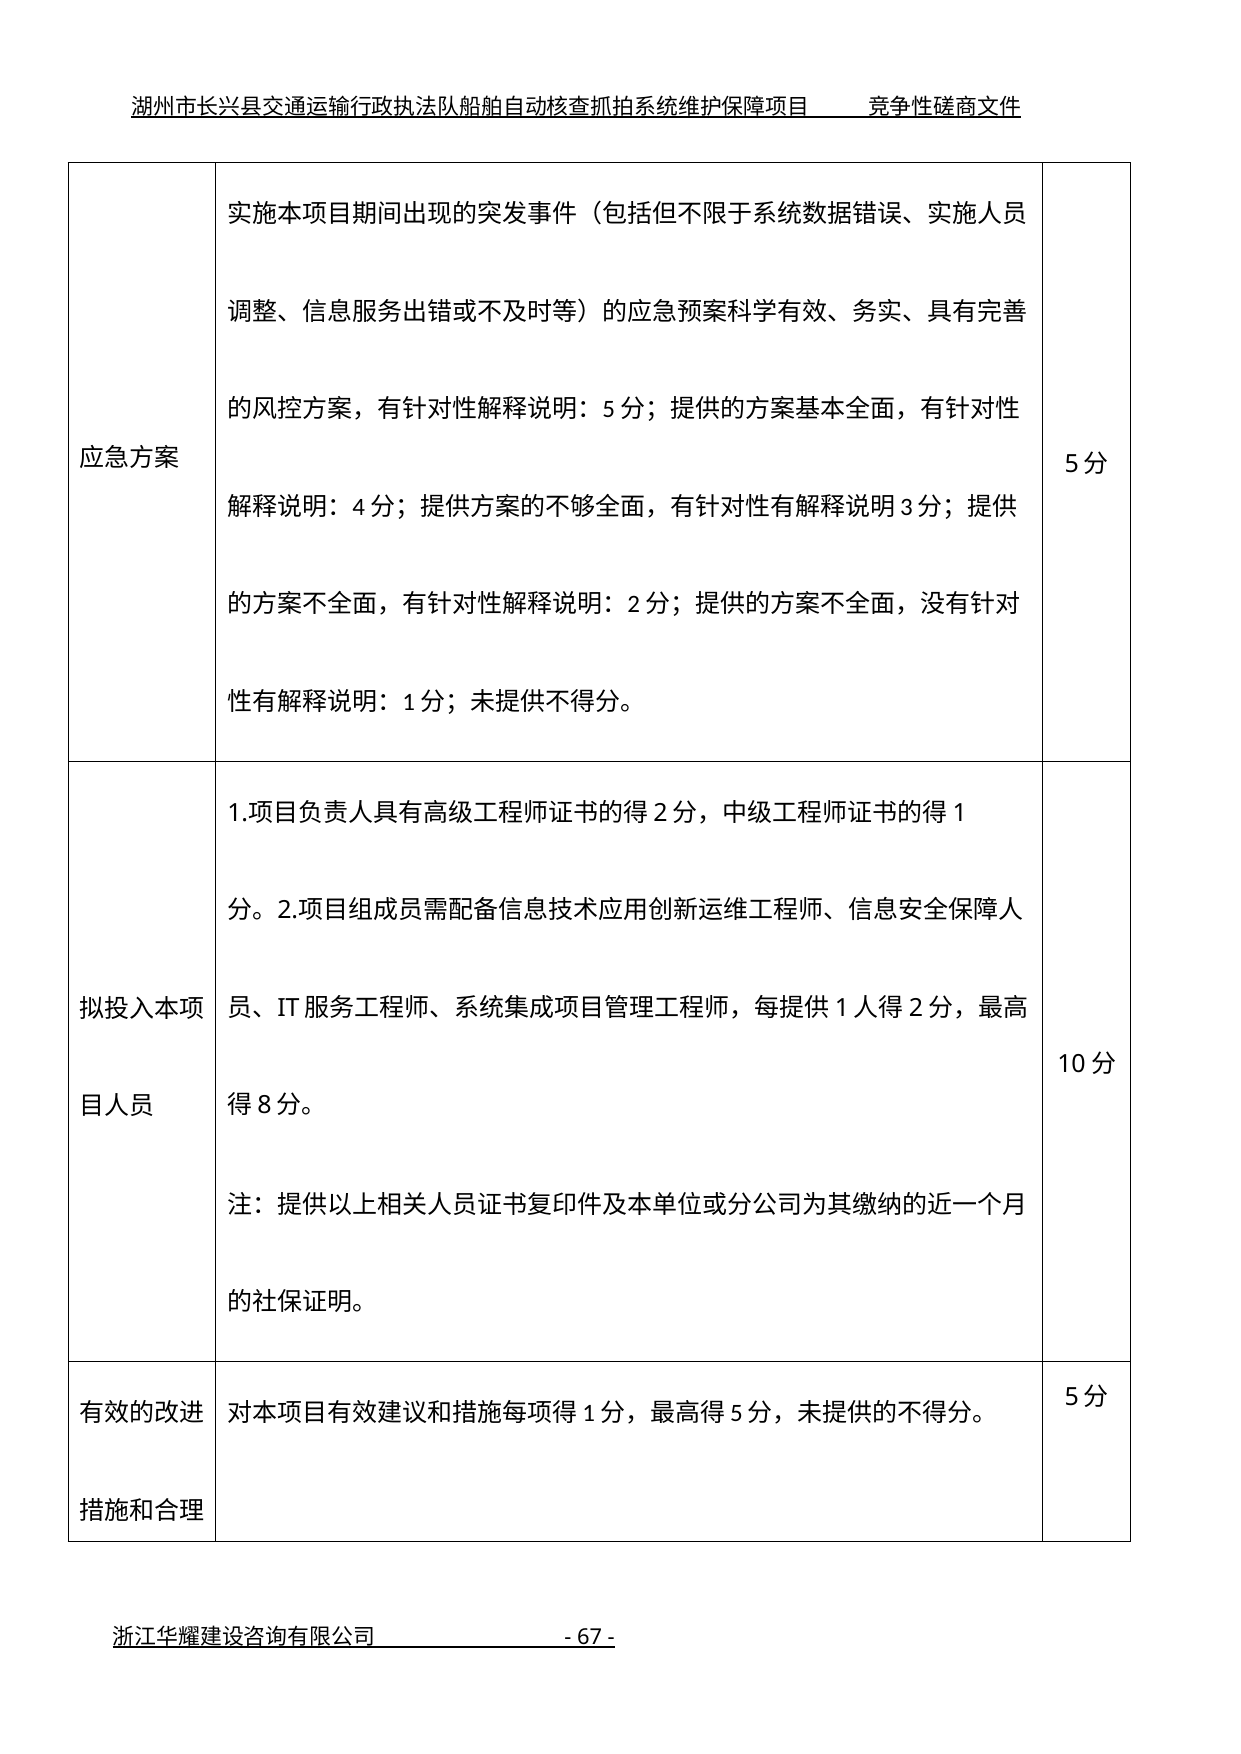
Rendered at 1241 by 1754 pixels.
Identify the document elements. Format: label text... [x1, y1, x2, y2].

table_cell 实施本项目期间出现的突发事件（包括但不限于系统数据错误、实施人员调整、信息服务出错或不及时等）的应急预案科学有效、务实、具有完善的风控方案，有针对性解释说明：5分；提供的方案基本全面，有针对性解释说明：4分；提供方案的不够全面，有针对性有解释说明3分；提供的方案不全面，有针对性解释说明：2分；提供的方案不全面，没有针对性有解释说明：1分；未提供不得分。 [216, 163, 1042, 761]
table_cell 有效的改进措施和合理化建议 [69, 1362, 215, 1541]
table_cell 1.项目负责人具有高级工程师证书的得2分，中级工程师证书的得1分。2.项目组成员需配备信息技术应用创新运维工程师、信息安全保障人员、IT服务工程师、系统集成项目管理工程师，每提供1人得2分，最高得8分。 注：提供以上相关人员证书复印件及本单位或分公司为其缴纳的近一个月的社保证明。 [216, 762, 1042, 1361]
table_cell 拟投入本项目人员 [69, 762, 215, 1361]
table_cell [216, 1362, 1042, 1541]
table_cell 10分 [1043, 762, 1130, 1361]
table_cell 应急方案 [69, 163, 215, 761]
table_cell 5分 [1043, 163, 1130, 761]
table_cell 5分 [1043, 1362, 1130, 1541]
